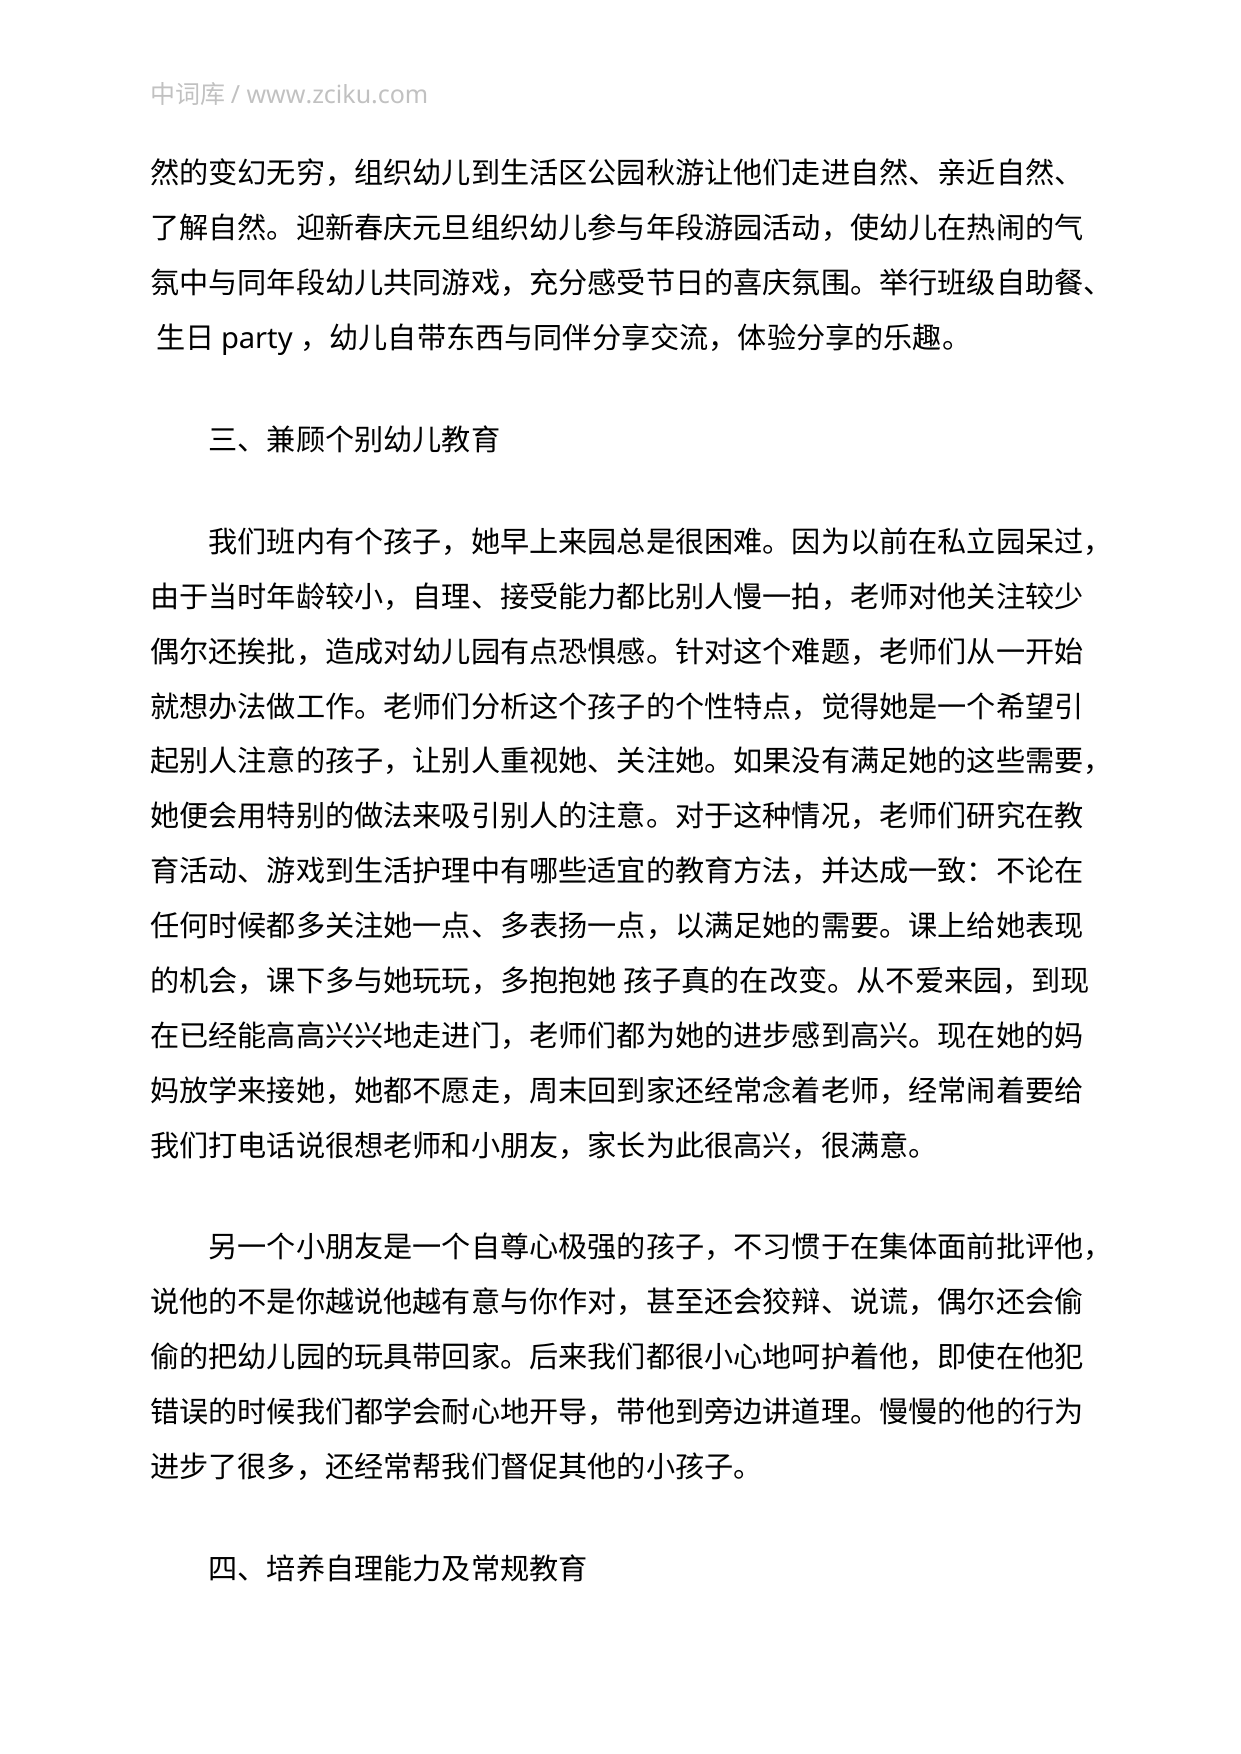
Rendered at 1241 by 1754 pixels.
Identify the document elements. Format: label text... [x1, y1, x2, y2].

text 四、培养自理能力及常规教育 [150, 1545, 1090, 1588]
text 我们班内有个孩子，她早上来园总是很困难。因为以前在私立园呆过，由于当时年龄较小，自理、接受能力都比别人慢一拍，老师对他关注较少偶尔还挨批，造成对幼儿园有点恐惧感。针对这个难题，老师们从一开始就想办法做工作。老师们分析这个孩子的个性特点，觉得她是一个希望引起别人注意的孩子，让别人重视她、关注她。如果没有满足她的这些需要，她便会用特别的做法来吸引别人的注意。对于这种情况，老师们研究在教育活动、游戏到生活护理中有哪些适宜的教育方法，并达成一致：不论在任何时候都多关注她一点、多表扬一点，以满足她的需要。课上给她表现的机会，课下多与她玩玩，多抱抱她 孩子真的在改变。从不爱来园，到现在已经能高高兴兴地走进门，老师们都为她的进步感到高兴。现在她的妈妈放学来接她，她都不愿走，周末回到家还经常念着老师，经常闹着要给我们打电话说很想老师和小朋友，家长为此很高兴，很满意。 [150, 518, 1090, 1164]
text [150, 150, 1090, 357]
text 另一个小朋友是一个自尊心极强的孩子，不习惯于在集体面前批评他，说他的不是你越说他越有意与你作对，甚至还会狡辩、说谎，偶尔还会偷偷的把幼儿园的玩具带回家。后来我们都很小心地呵护着他，即使在他犯错误的时候我们都学会耐心地开导，带他到旁边讲道理。慢慢的他的行为进步了很多，还经常帮我们督促其他的小孩子。 [150, 1224, 1090, 1486]
text 三、兼顾个别幼儿教育 [150, 417, 1090, 459]
